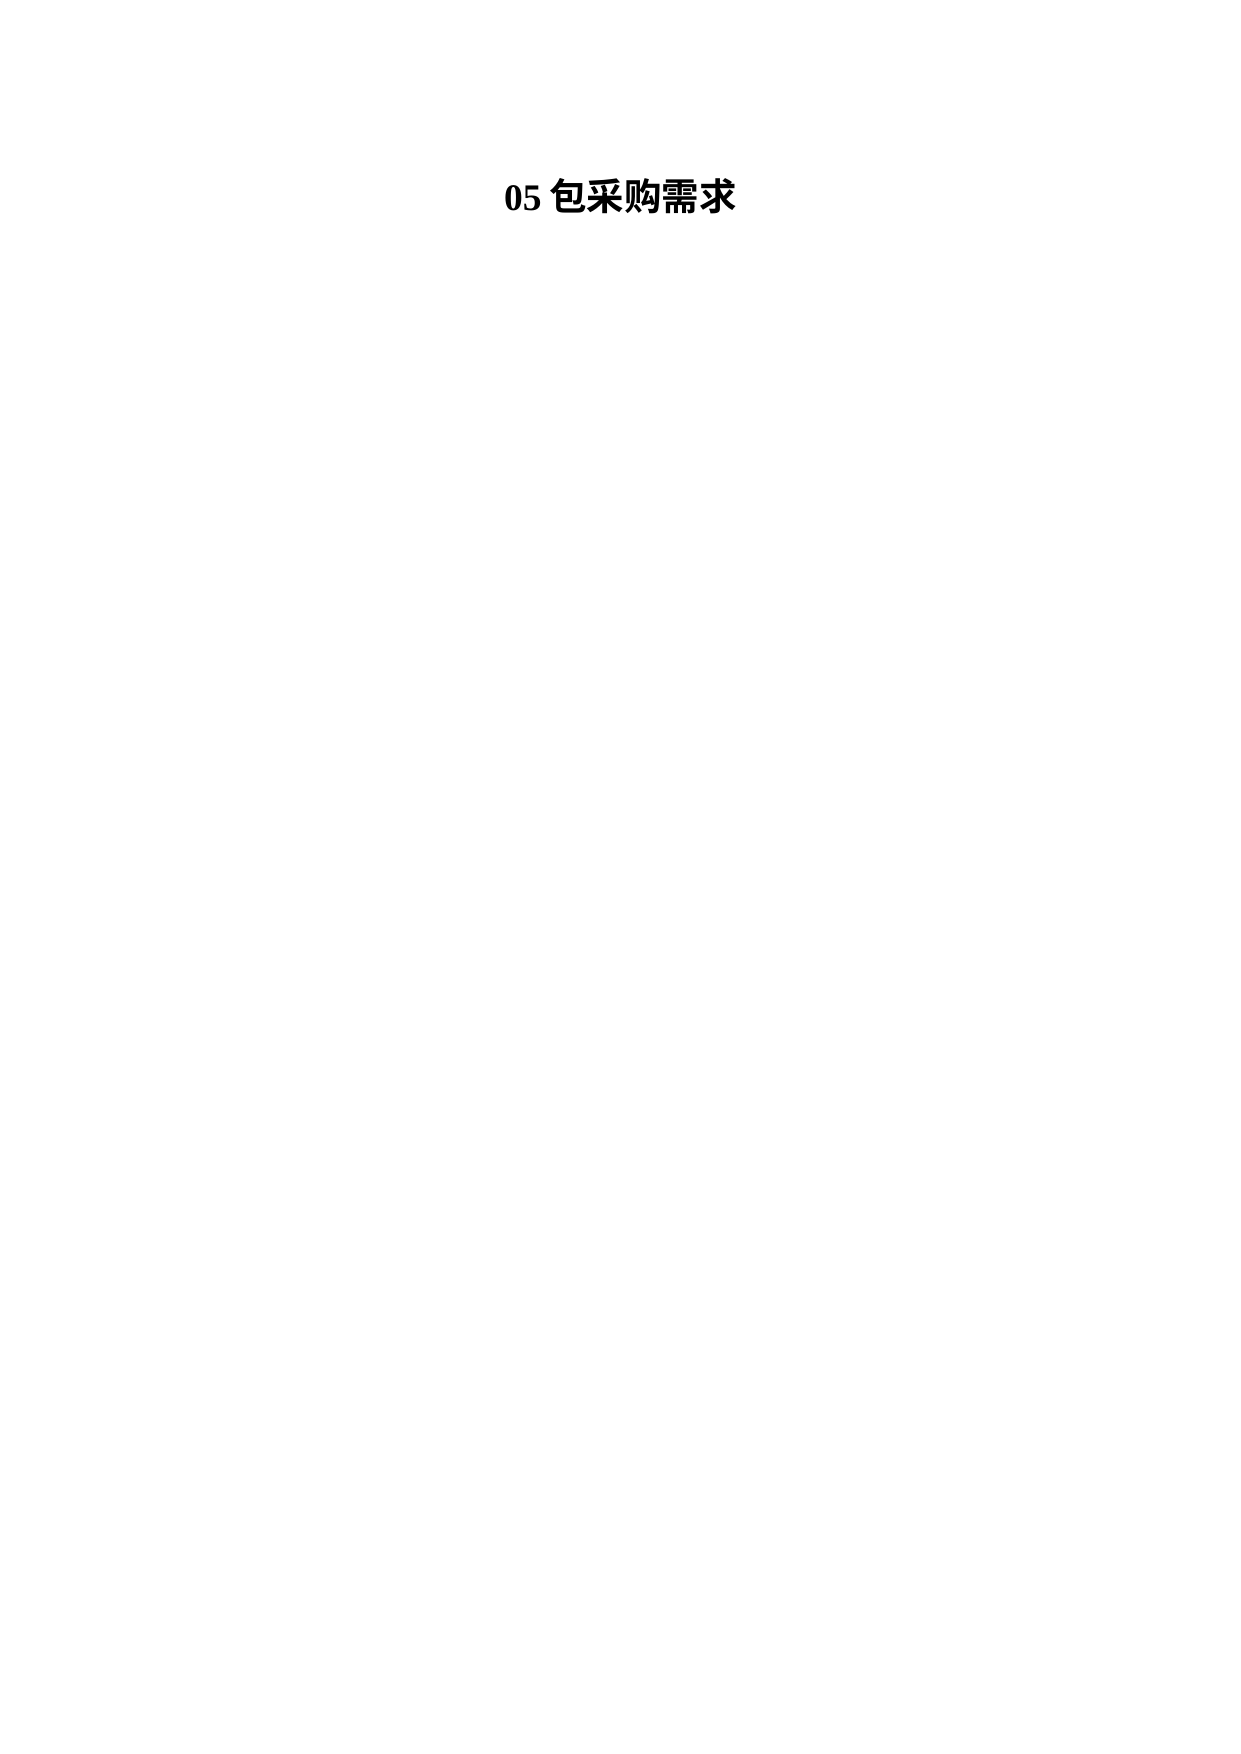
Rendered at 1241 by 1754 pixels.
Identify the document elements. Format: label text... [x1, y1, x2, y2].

text 05包采购需求 [187, 162, 1053, 227]
